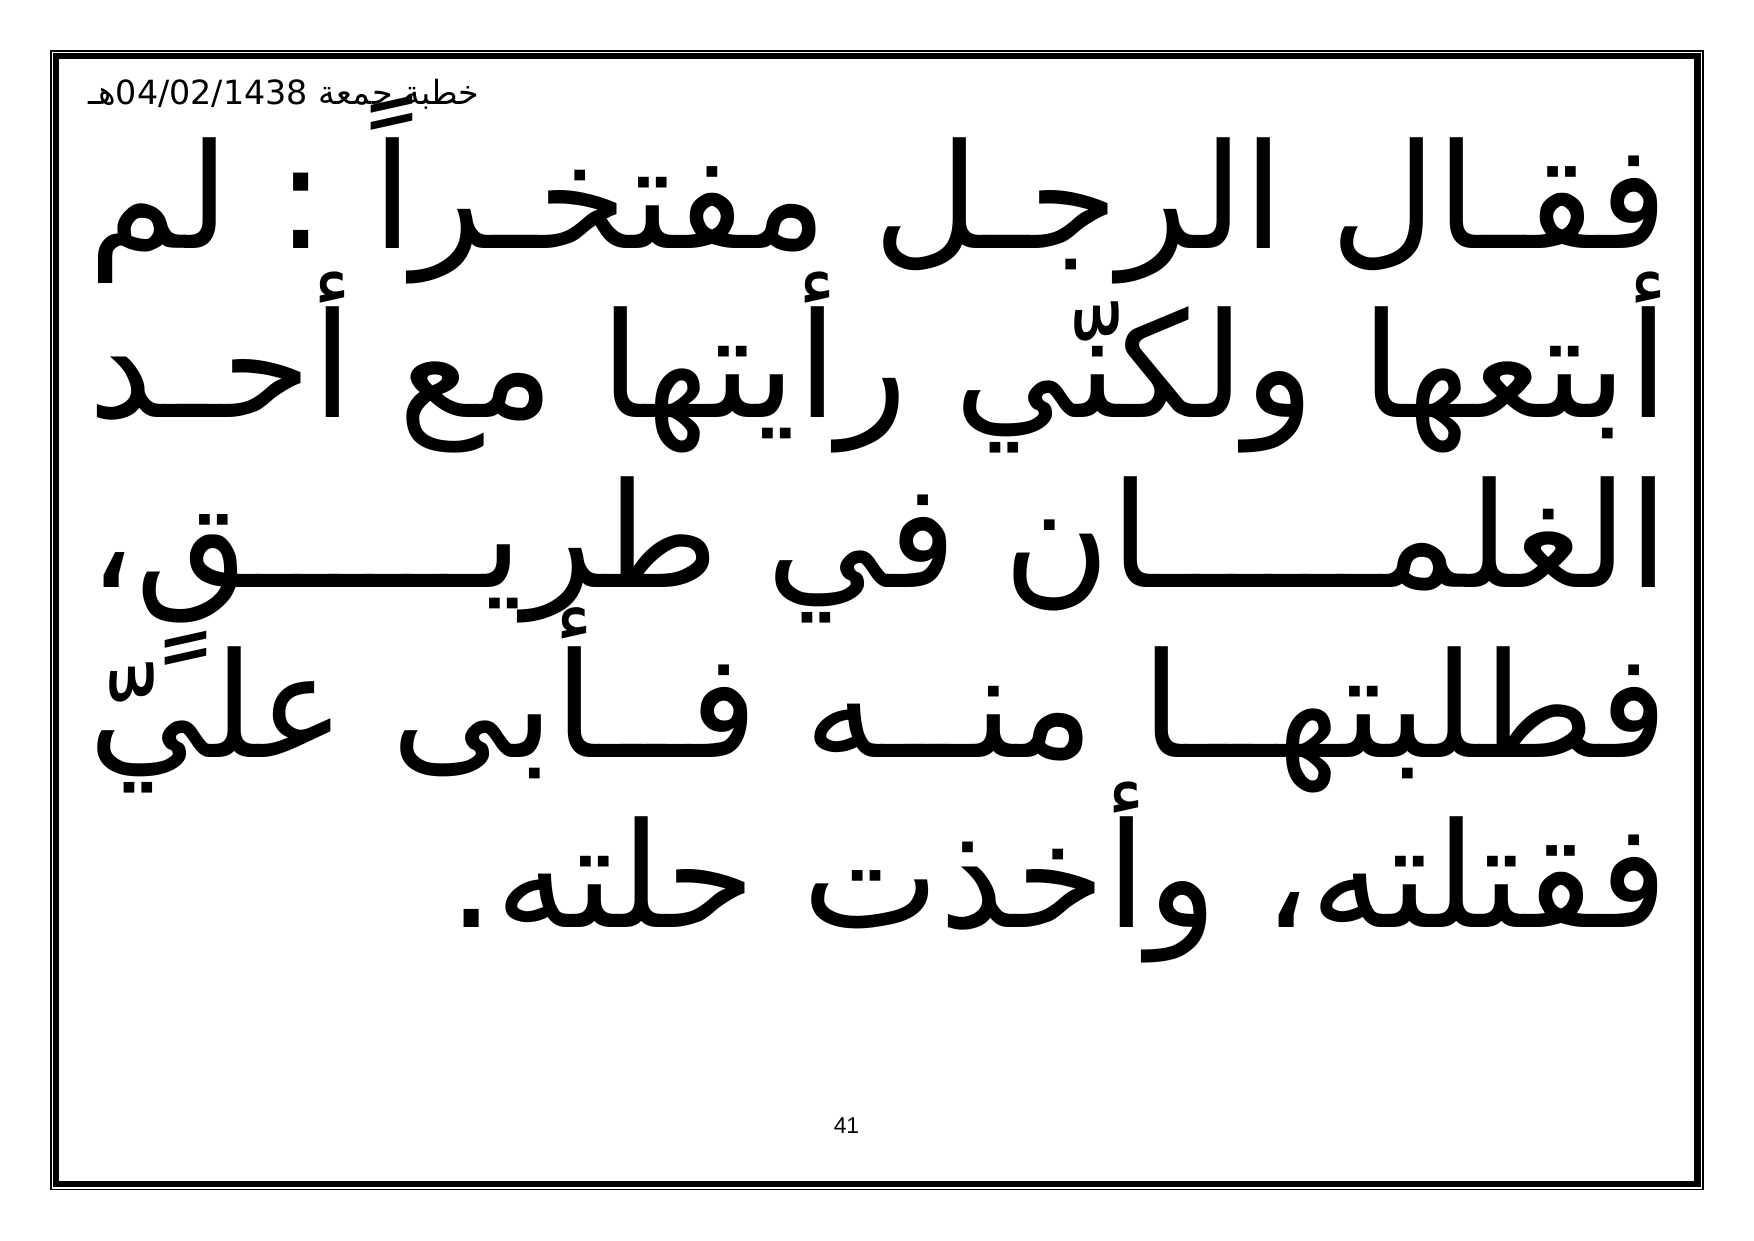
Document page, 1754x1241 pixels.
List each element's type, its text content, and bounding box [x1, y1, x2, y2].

text فقال الرجل مفتخراً : لم أبتعها ولكنّي رأيتها مع أحد الغلمان في طريقٍ، فطلبتها منه فأبى عليّ فقتلته، وأخذت حلته. [89, 113, 1669, 962]
